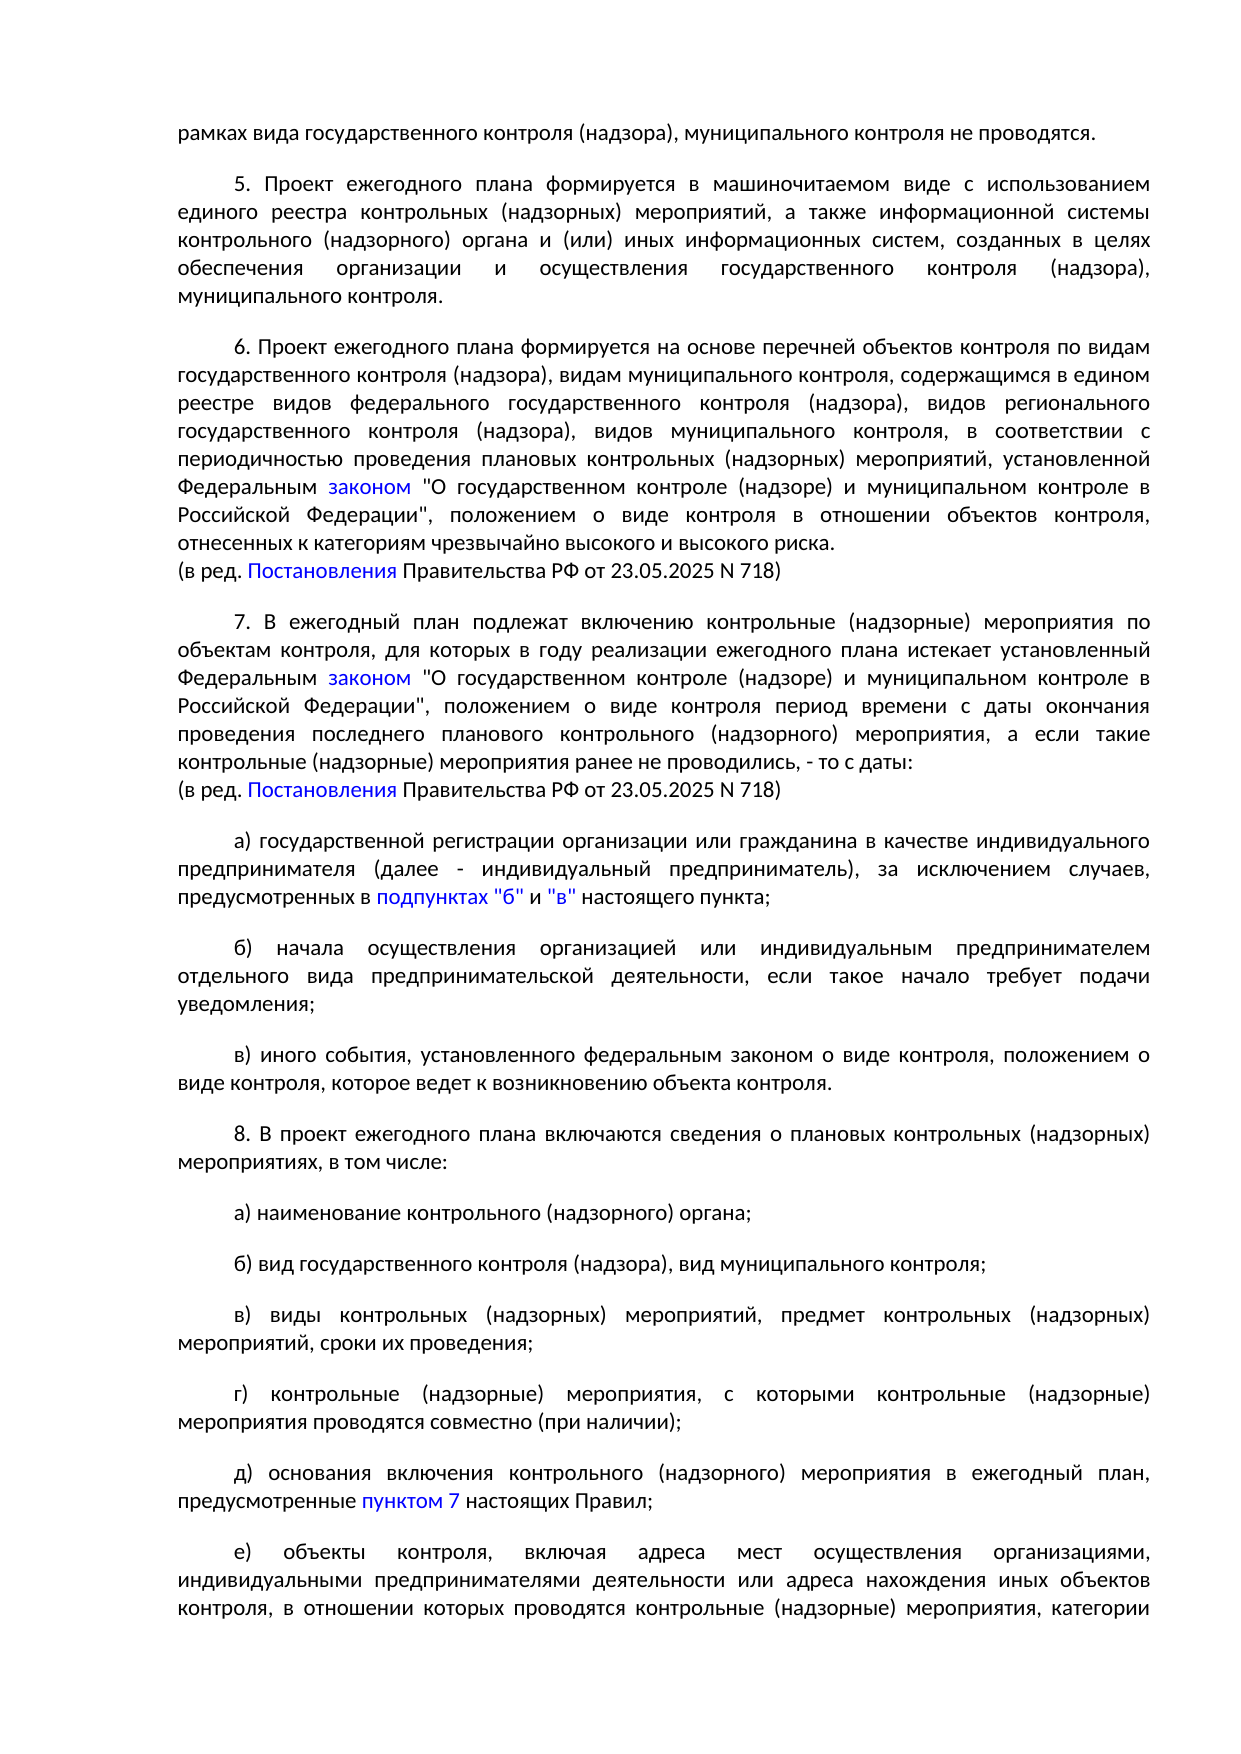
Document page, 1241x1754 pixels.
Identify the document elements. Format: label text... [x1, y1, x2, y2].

text 5. Проект ежегодного плана формируется в машиночитаемом виде с использованием единого реестра контрольных (надзорных) мероприятий, а также информационной системы контрольного (надзорного) органа и (или) иных информационных систем, созданных в целях обеспечения организации и осуществления государственного контроля (надзора), муниципального контроля. [177, 169, 1152, 309]
text г) контрольные (надзорные) мероприятия, с которыми контрольные (надзорные) мероприятия проводятся совместно (при наличии); [177, 1379, 1152, 1435]
text (в ред. Постановления Правительства РФ от 23.05.2025 N 718) [177, 775, 1152, 803]
text 7. В ежегодный план подлежат включению контрольные (надзорные) мероприятия по объектам контроля, для которых в году реализации ежегодного плана истекает установленный Федеральным законом "О государственном контроле (надзоре) и муниципальном контроле в Российской Федерации", положением о виде контроля период времени с даты окончания проведения последнего планового контрольного (надзорного) мероприятия, а если такие контрольные (надзорные) мероприятия ранее не проводились, - то с даты: [177, 607, 1152, 775]
text 6. Проект ежегодного плана формируется на основе перечней объектов контроля по видам государственного контроля (надзора), видам муниципального контроля, содержащимся в едином реестре видов федерального государственного контроля (надзора), видов регионального государственного контроля (надзора), видов муниципального контроля, в соответствии с периодичностью проведения плановых контрольных (надзорных) мероприятий, установленной Федеральным законом "О государственном контроле (надзоре) и муниципальном контроле в Российской Федерации", положением о виде контроля в отношении объектов контроля, отнесенных к категориям чрезвычайно высокого и высокого риска. [177, 332, 1152, 556]
text 8. В проект ежегодного плана включаются сведения о плановых контрольных (надзорных) мероприятиях, в том числе: [177, 1119, 1152, 1175]
text б) вид государственного контроля (надзора), вид муниципального контроля; [177, 1249, 1152, 1277]
text (в ред. Постановления Правительства РФ от 23.05.2025 N 718) [177, 556, 1152, 584]
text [177, 1537, 1152, 1621]
text д) основания включения контрольного (надзорного) мероприятия в ежегодный план, предусмотренные пунктом 7 настоящих Правил; [177, 1458, 1152, 1514]
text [177, 118, 1152, 146]
text б) начала осуществления организацией или индивидуальным предпринимателем отдельного вида предпринимательской деятельности, если такое начало требует подачи уведомления; [177, 933, 1152, 1017]
text в) виды контрольных (надзорных) мероприятий, предмет контрольных (надзорных) мероприятий, сроки их проведения; [177, 1300, 1152, 1356]
text в) иного события, установленного федеральным законом о виде контроля, положением о виде контроля, которое ведет к возникновению объекта контроля. [177, 1040, 1152, 1096]
text а) государственной регистрации организации или гражданина в качестве индивидуального предпринимателя (далее - индивидуальный предприниматель), за исключением случаев, предусмотренных в подпунктах "б" и "в" настоящего пункта; [177, 826, 1152, 910]
text а) наименование контрольного (надзорного) органа; [177, 1198, 1152, 1226]
